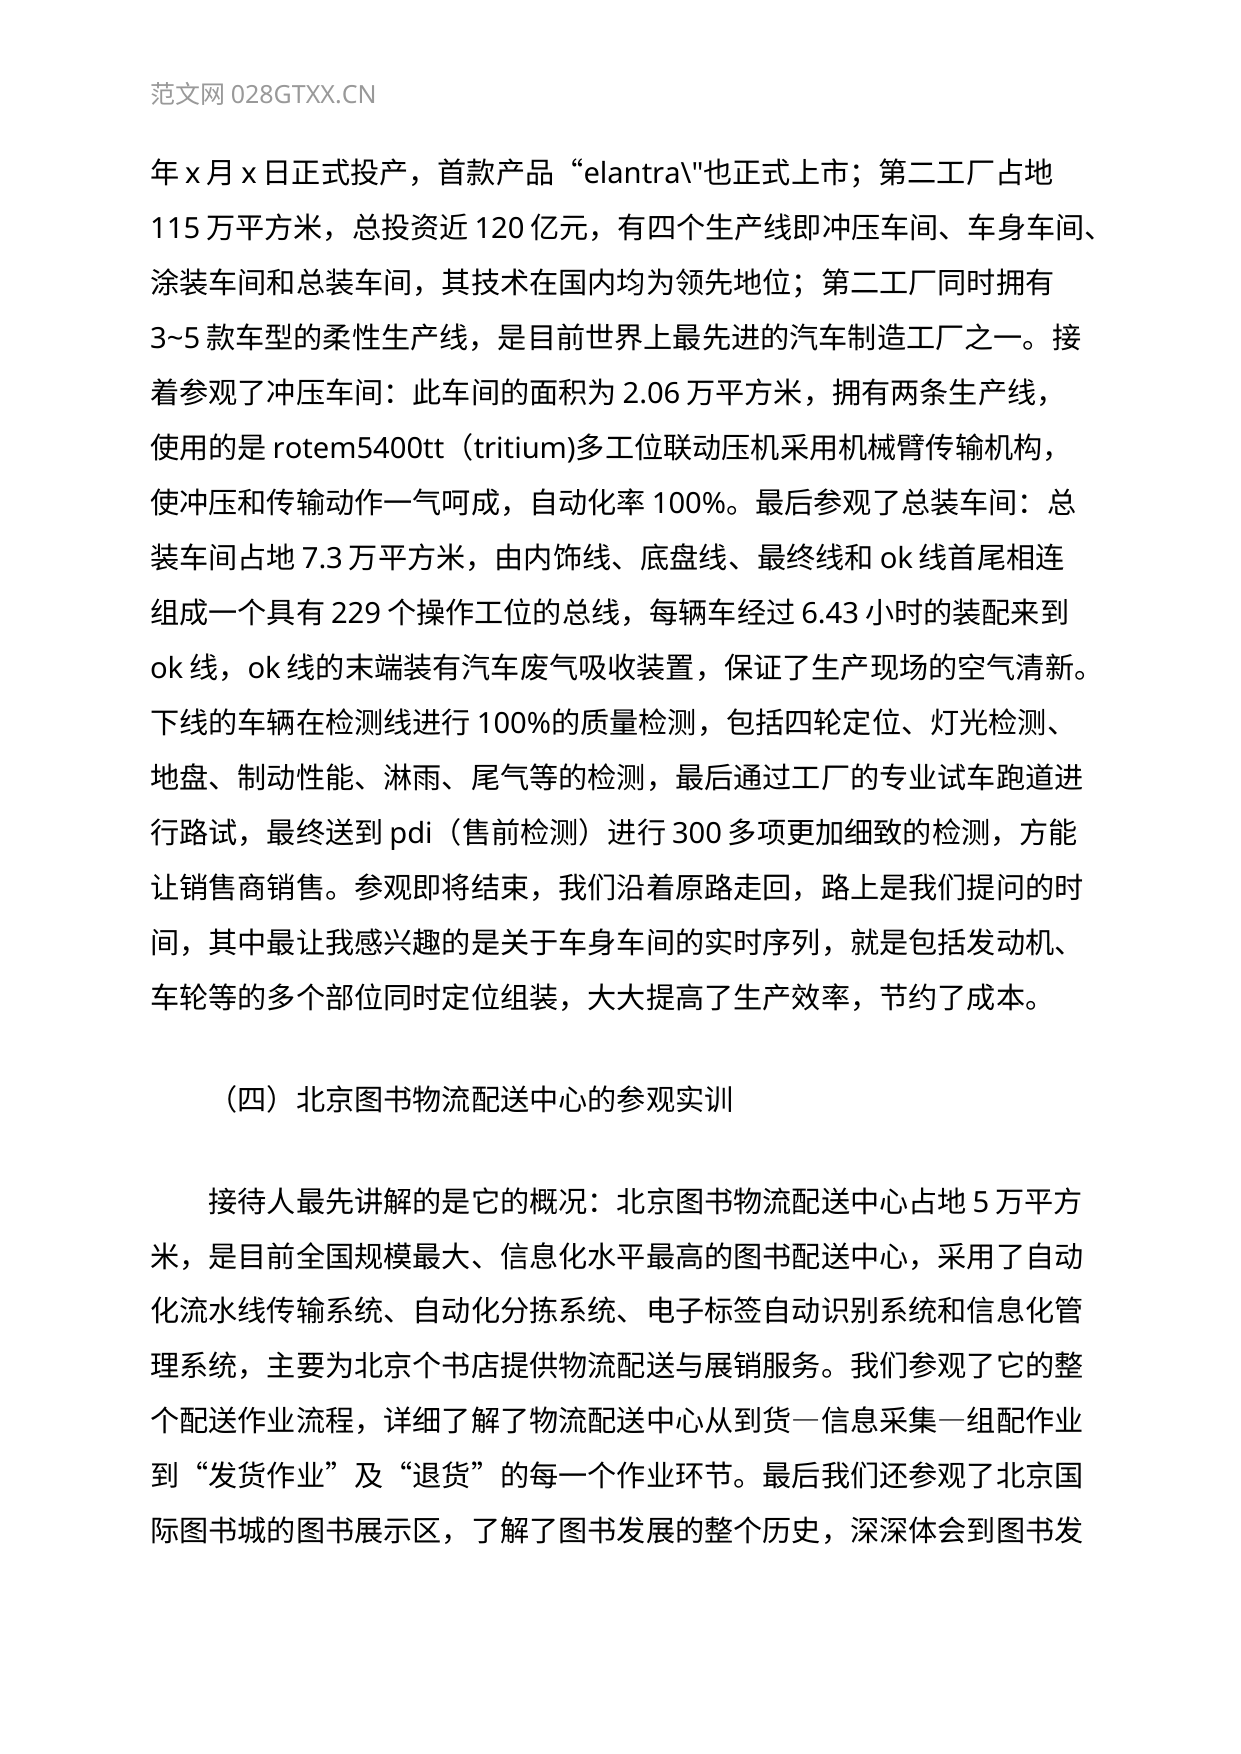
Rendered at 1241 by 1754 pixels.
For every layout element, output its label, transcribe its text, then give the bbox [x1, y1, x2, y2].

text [150, 1178, 1090, 1550]
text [150, 150, 1090, 1017]
text （四）北京图书物流配送中心的参观实训 [150, 1076, 1090, 1119]
